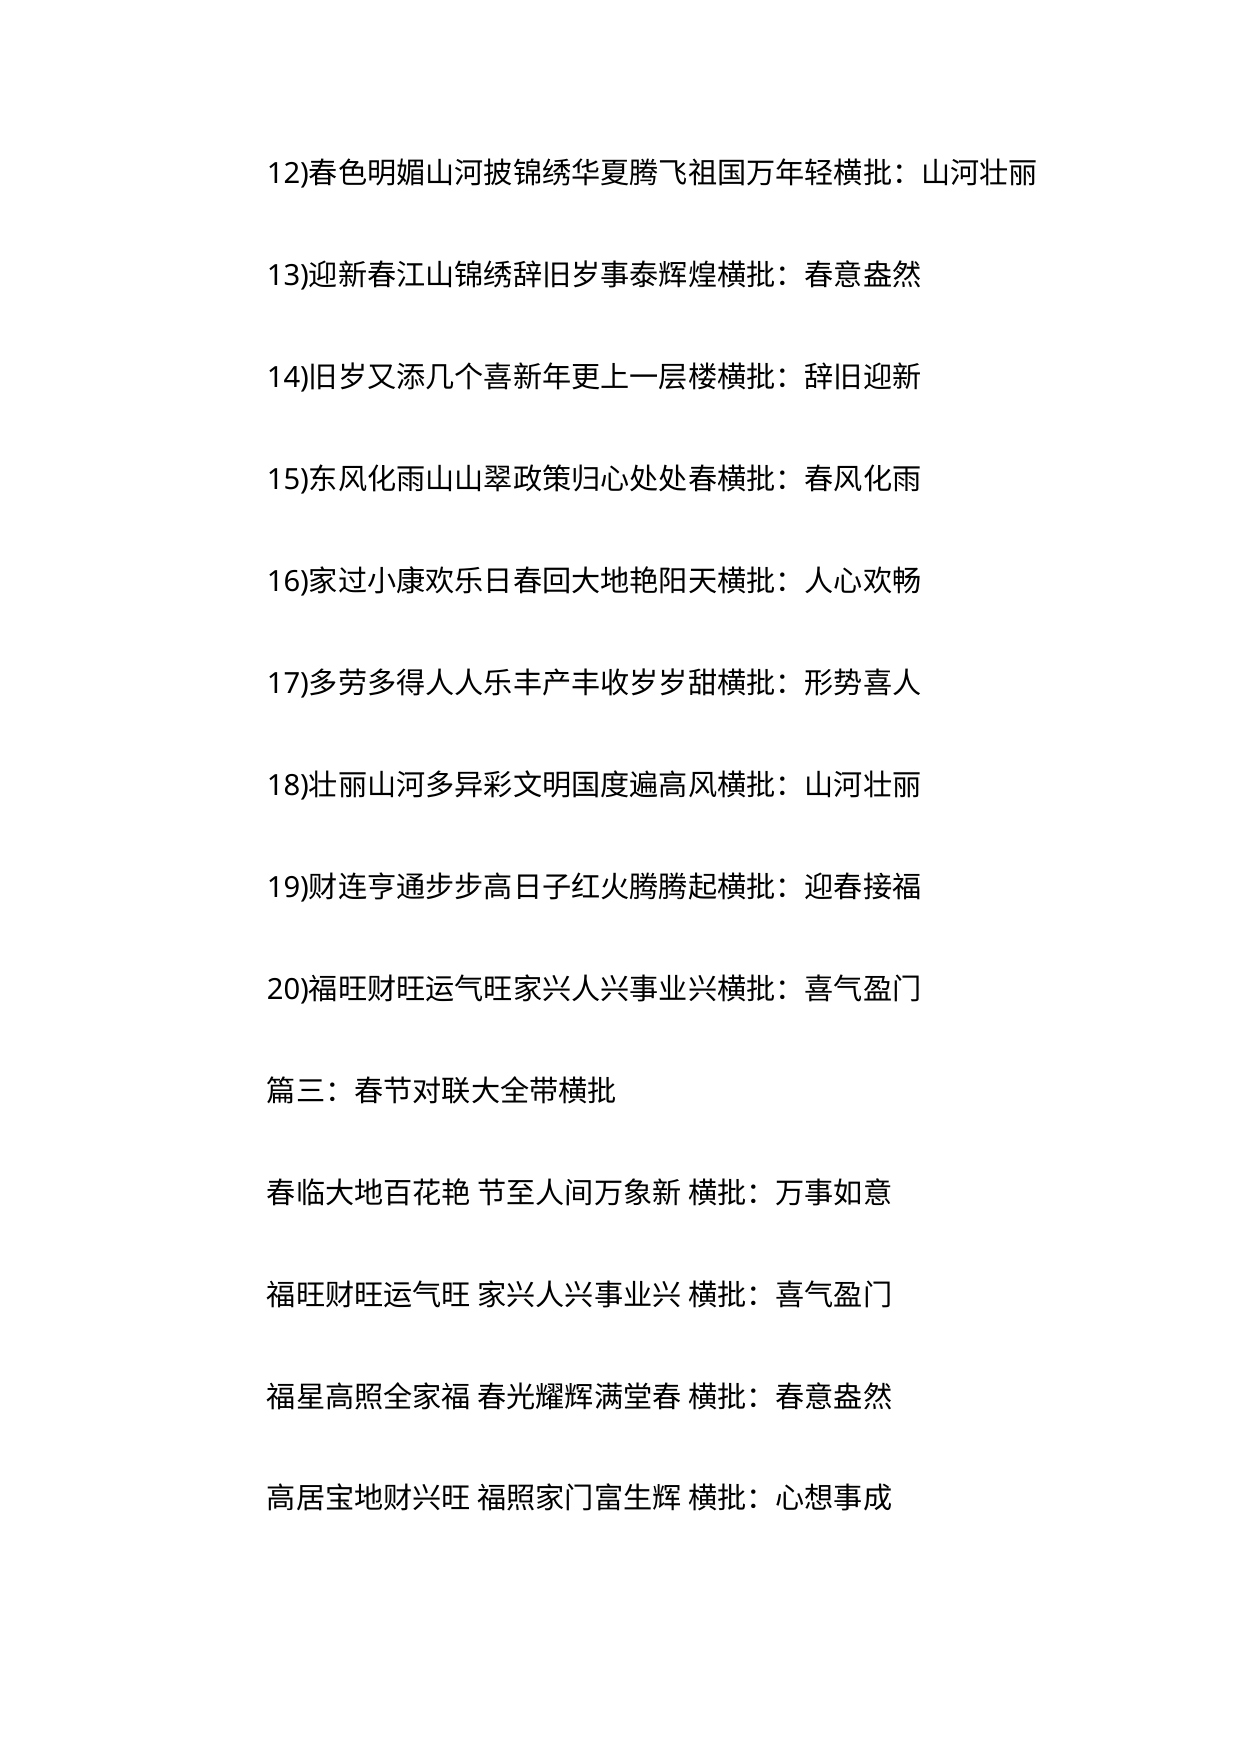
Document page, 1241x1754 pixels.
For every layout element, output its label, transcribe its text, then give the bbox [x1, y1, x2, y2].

text 福旺财旺运气旺 家兴人兴事业兴 横批：喜气盈门 [150, 1271, 1090, 1314]
text 高居宝地财兴旺 福照家门富生辉 横批：心想事成 [150, 1475, 1090, 1517]
text 12)春色明媚山河披锦绣华夏腾飞祖国万年轻横批：山河壮丽 [150, 150, 1090, 192]
text 20)福旺财旺运气旺家兴人兴事业兴横批：喜气盈门 [150, 966, 1090, 1008]
text 13)迎新春江山锦绣辞旧岁事泰辉煌横批：春意盎然 [150, 252, 1090, 294]
text 18)壮丽山河多异彩文明国度遍高风横批：山河壮丽 [150, 762, 1090, 804]
text 篇三：春节对联大全带横批 [150, 1068, 1090, 1110]
text 16)家过小康欢乐日春回大地艳阳天横批：人心欢畅 [150, 558, 1090, 600]
text 福星高照全家福 春光耀辉满堂春 横批：春意盎然 [150, 1373, 1090, 1415]
text 19)财连亨通步步高日子红火腾腾起横批：迎春接福 [150, 864, 1090, 906]
text 14)旧岁又添几个喜新年更上一层楼横批：辞旧迎新 [150, 354, 1090, 396]
text 春临大地百花艳 节至人间万象新 横批：万事如意 [150, 1169, 1090, 1212]
text 17)多劳多得人人乐丰产丰收岁岁甜横批：形势喜人 [150, 660, 1090, 702]
text 15)东风化雨山山翠政策归心处处春横批：春风化雨 [150, 456, 1090, 498]
